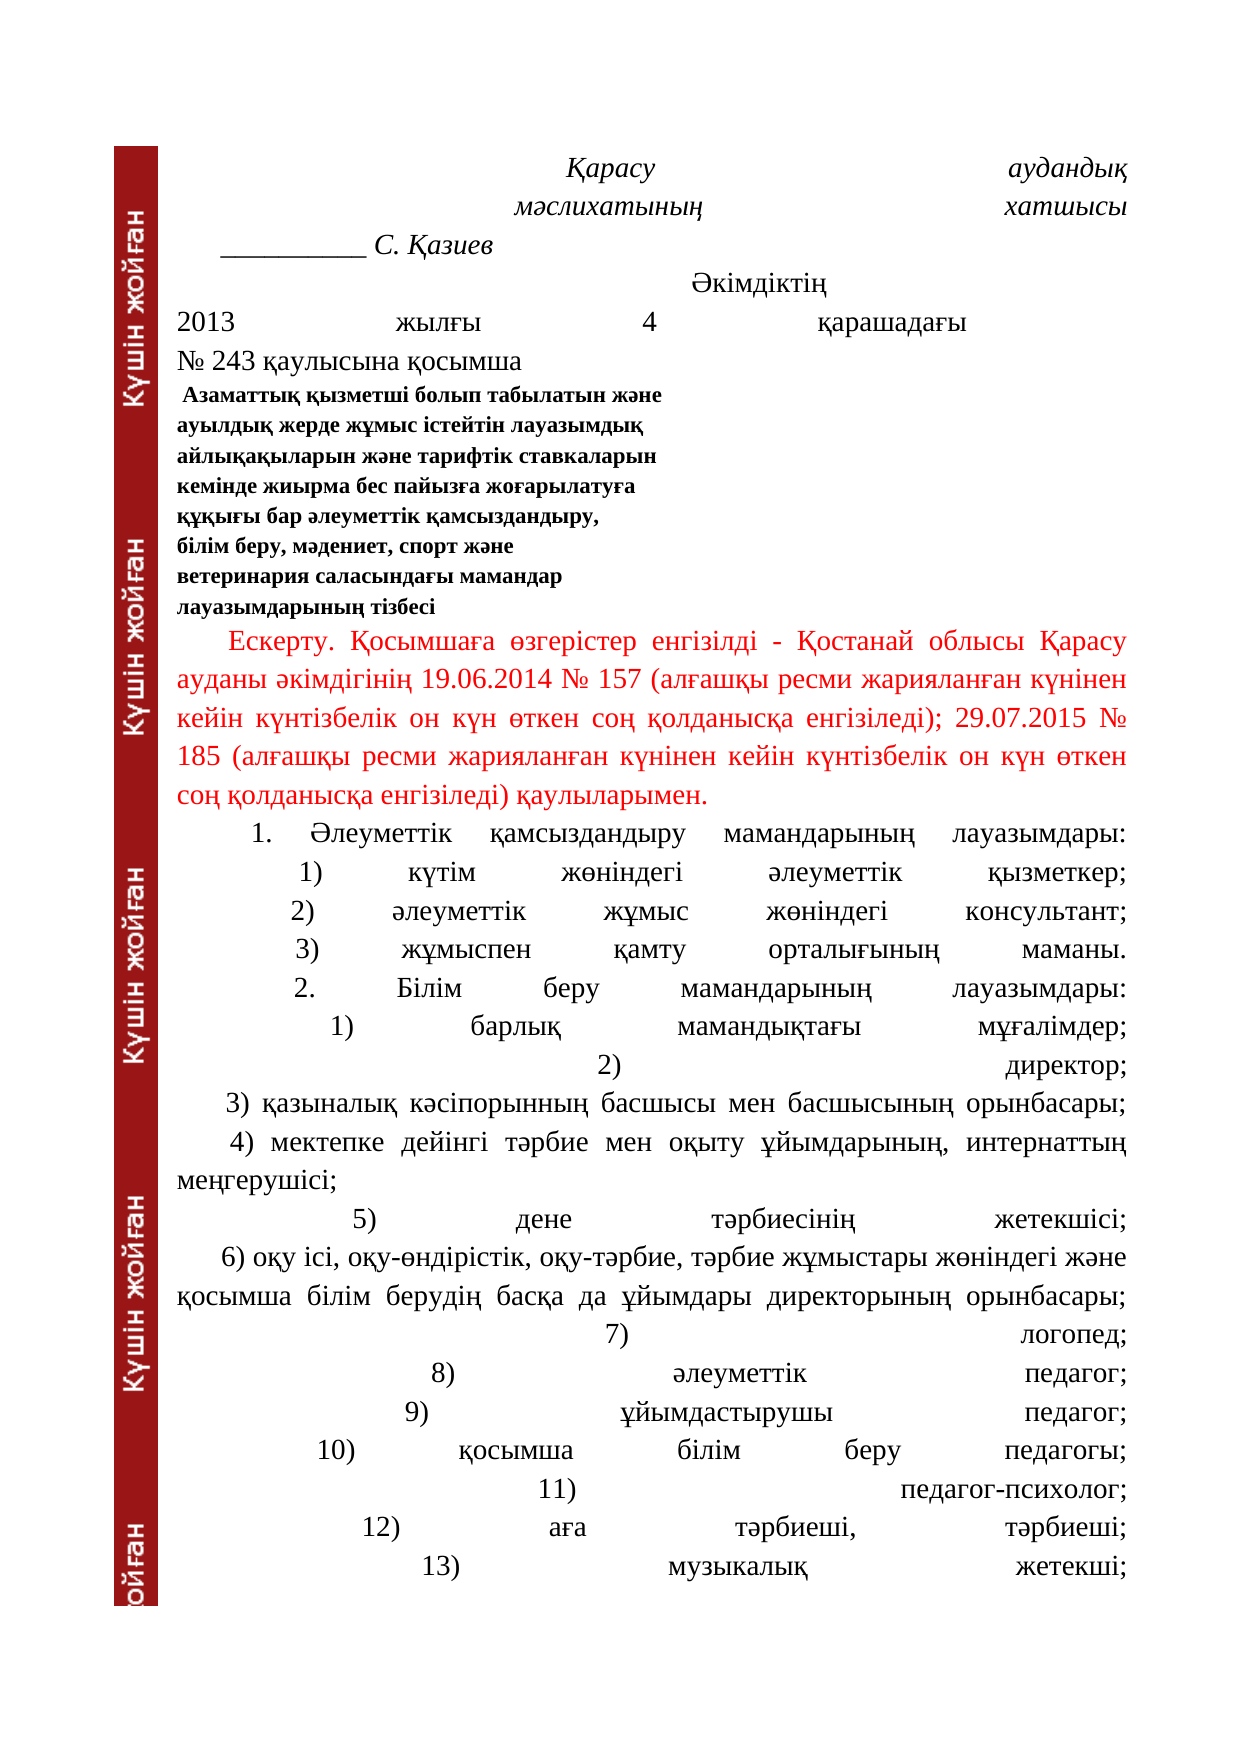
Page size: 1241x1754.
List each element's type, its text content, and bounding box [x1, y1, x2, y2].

picture [114, 619, 158, 623]
picture [114, 146, 158, 150]
text Қарасу аудандық мәслихатының хатшысы __________ С. Қазиев [112, 150, 1128, 261]
text Азаматтық қызметші болып табылатын және ауылдық жерде жұмыс істейтін лауазымдық айлықақыларын және тарифтік ставкаларын кемінде жиырма бес пайызға жоғарылатуға құқығы бар әлеуметтік қамсыздандыру, білім беру, мәдениет, спорт және ветеринария саласындағы мамандар лауазымдарының тізбесі [112, 381, 1128, 619]
picture [114, 376, 158, 381]
text Ескерту. Қосымшаға өзгерістер енгізілді - Қостанай облысы Қарасу ауданы әкімдігінің 19.06.2014 № 157 (алғашқы ресми жарияланған күнінен кейін күнтізбелік он күн өткен соң қолданысқа енгізіледі); 29.07.2015 № 185 (алғашқы ресми жарияланған күнінен кейін күнтізбелік он күн өткен соң қолданысқа енгізіледі) қаулыларымен. [112, 623, 1128, 811]
picture [114, 1581, 158, 1606]
picture [114, 261, 158, 266]
picture [114, 811, 158, 816]
text Әкімдіктің 2013 жылғы 4 қарашадағы № 243 қаулысына қосымша [112, 266, 1128, 376]
